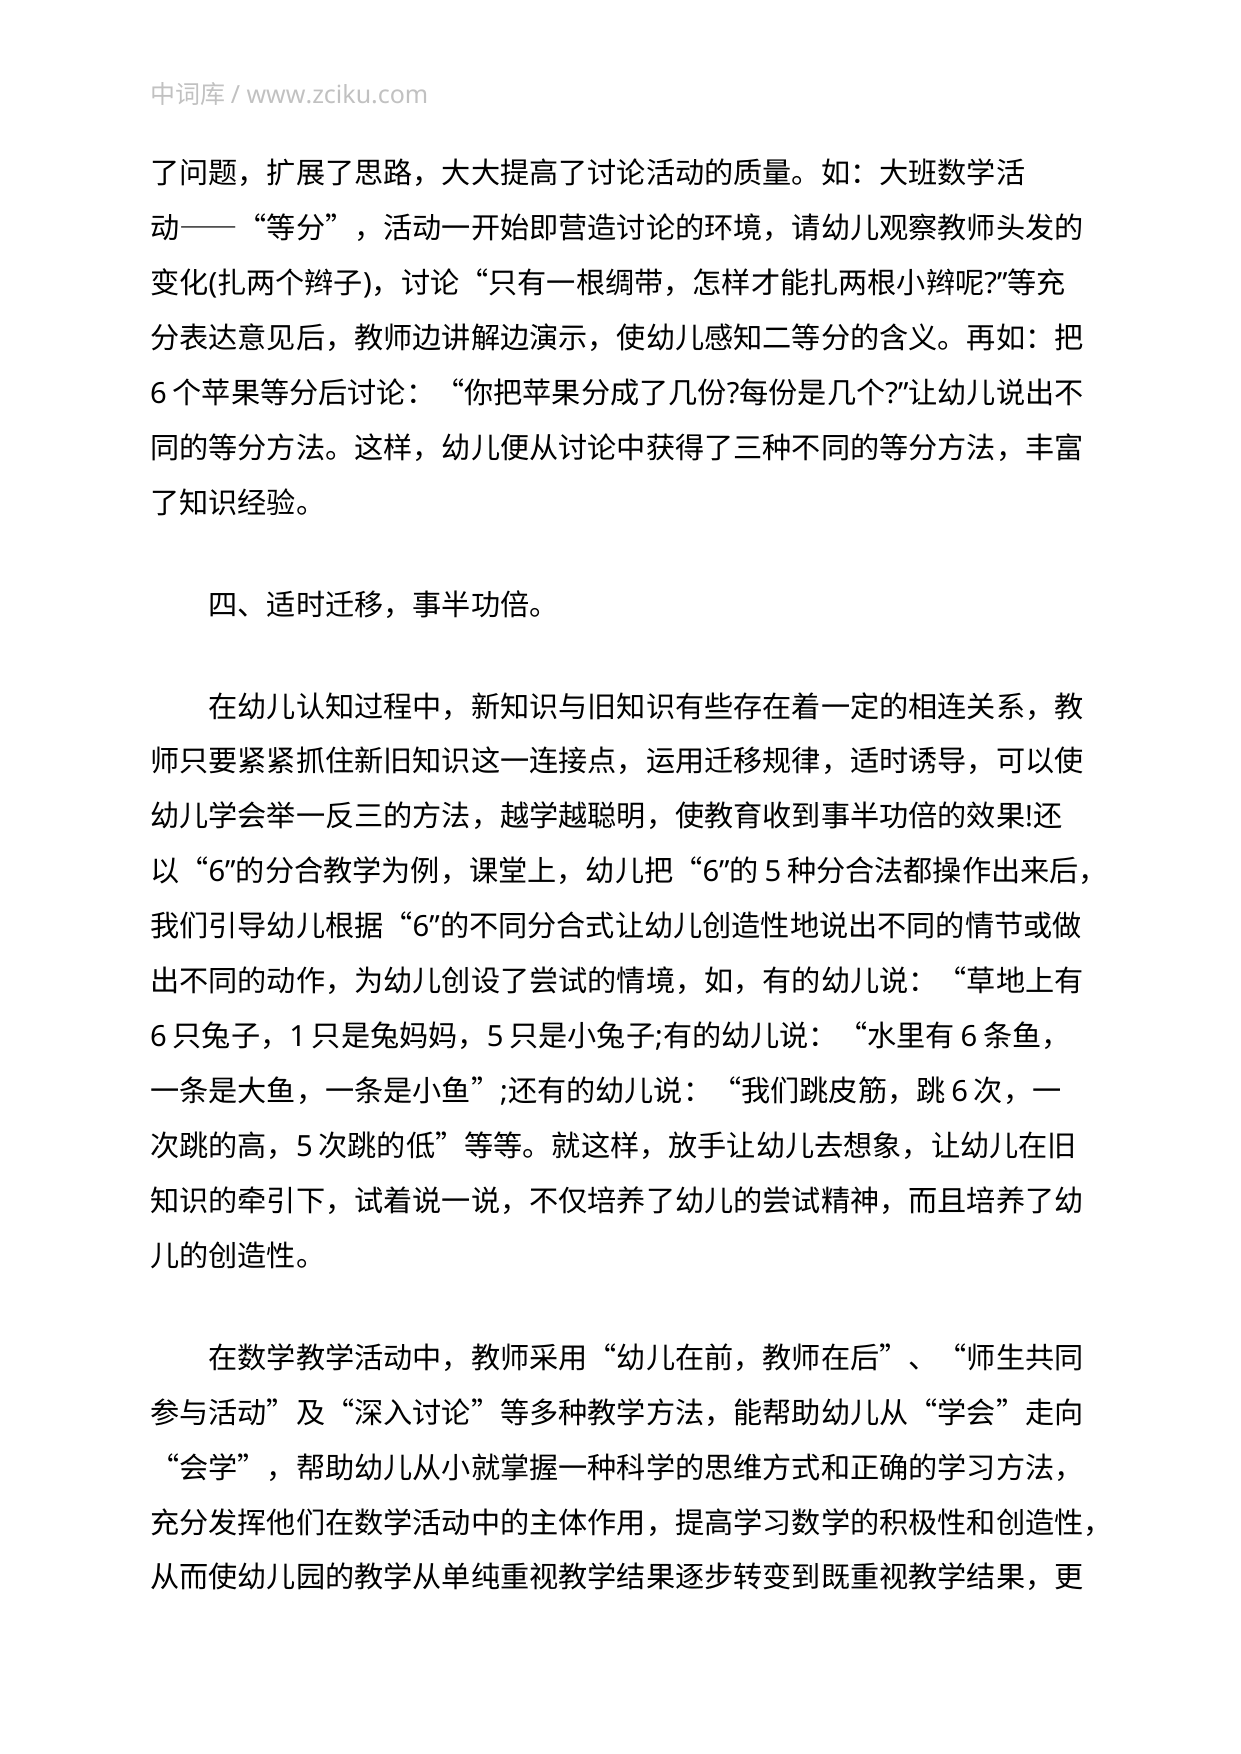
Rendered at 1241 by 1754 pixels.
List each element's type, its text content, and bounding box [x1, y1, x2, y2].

text 在幼儿认知过程中，新知识与旧知识有些存在着一定的相连关系，教师只要紧紧抓住新旧知识这一连接点，运用迁移规律，适时诱导，可以使幼儿学会举一反三的方法，越学越聪明，使教育收到事半功倍的效果!还以“6”的分合教学为例，课堂上，幼儿把“6”的5种分合法都操作出来后，我们引导幼儿根据“6”的不同分合式让幼儿创造性地说出不同的情节或做出不同的动作，为幼儿创设了尝试的情境，如，有的幼儿说：“草地上有6只兔子，1只是兔妈妈，5只是小兔子;有的幼儿说：“水里有6条鱼，一条是大鱼，一条是小鱼”;还有的幼儿说：“我们跳皮筋，跳6次，一次跳的高，5次跳的低”等等。就这样，放手让幼儿去想象，让幼儿在旧知识的牵引下，试着说一说，不仅培养了幼儿的尝试精神，而且培养了幼儿的创造性。 [150, 683, 1090, 1275]
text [150, 1334, 1090, 1596]
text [150, 150, 1090, 522]
text 四、适时迁移，事半功倍。 [150, 581, 1090, 624]
